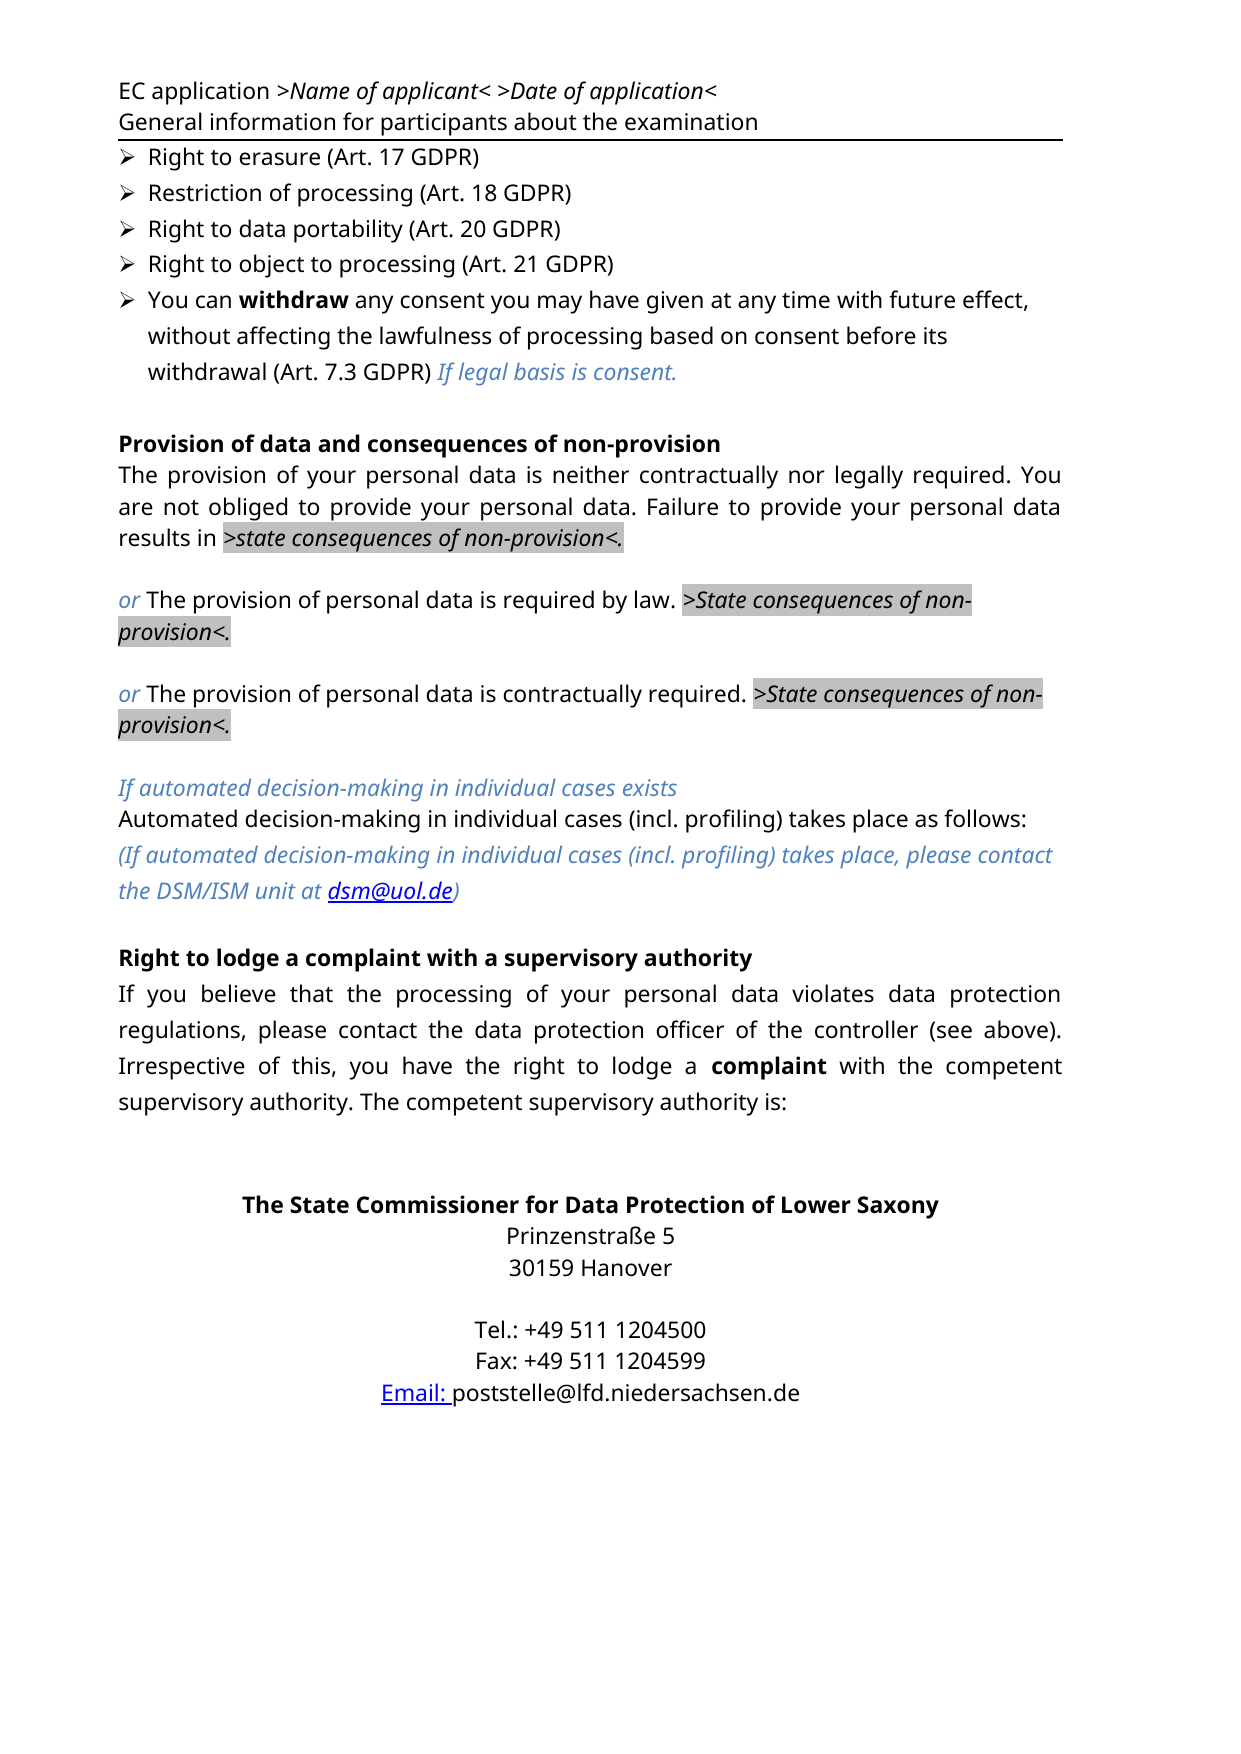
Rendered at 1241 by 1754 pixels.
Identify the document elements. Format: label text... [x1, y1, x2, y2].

list Right to object to processing (Art. 21 GDPR) [118, 248, 1063, 280]
list Right to erasure (Art. 17 GDPR) [118, 141, 1063, 172]
list Right to data portability (Art. 20 GDPR) [118, 212, 1063, 244]
text (If automated decision-making in individual cases (incl. profiling) takes place, please contact the DSM/ISM unit at dsm@uol.de) [118, 839, 1063, 906]
text or The provision of personal data is contractually required. [118, 678, 1063, 741]
text Email: poststelle@lfd.niedersachsen.de [118, 1377, 1063, 1408]
text Right to lodge a complaint with a supervisory authority [118, 942, 1063, 973]
text If automated decision-making in individual cases exists [118, 772, 1063, 803]
text The provision of your personal data is neither contractually nor legally required. You are not obliged to provide your personal data. Failure to provide your personal data results in [118, 459, 1063, 553]
text Provision of data and consequences of non-provision [118, 428, 1063, 459]
text If you believe that the processing of your personal data violates data protection regulations, please contact the data protection officer of the controller (see above). Irrespective of this, you have the right to lodge a complaint with the competent supervisory authority. The competent supervisory authority is: [118, 978, 1063, 1117]
text Fax: +49 511 1204599 [118, 1345, 1063, 1377]
text Automated decision-making in individual cases (incl. profiling) takes place as follows: [118, 803, 1063, 834]
text The State Commissioner for Data Protection of Lower Saxony Prinzenstraße 5 30159 Hanover [118, 1189, 1063, 1283]
text Tel.: +49 511 1204500 [118, 1314, 1063, 1345]
list You can withdraw any consent you may have given at any time with future effect, without affecting the lawfulness of processing based on consent before its withdrawal (Art. 7.3 GDPR) If legal basis is consent. [118, 284, 1063, 387]
list Restriction of processing (Art. 18 GDPR) [118, 177, 1063, 208]
text or The provision of personal data is required by law. [118, 584, 1063, 647]
